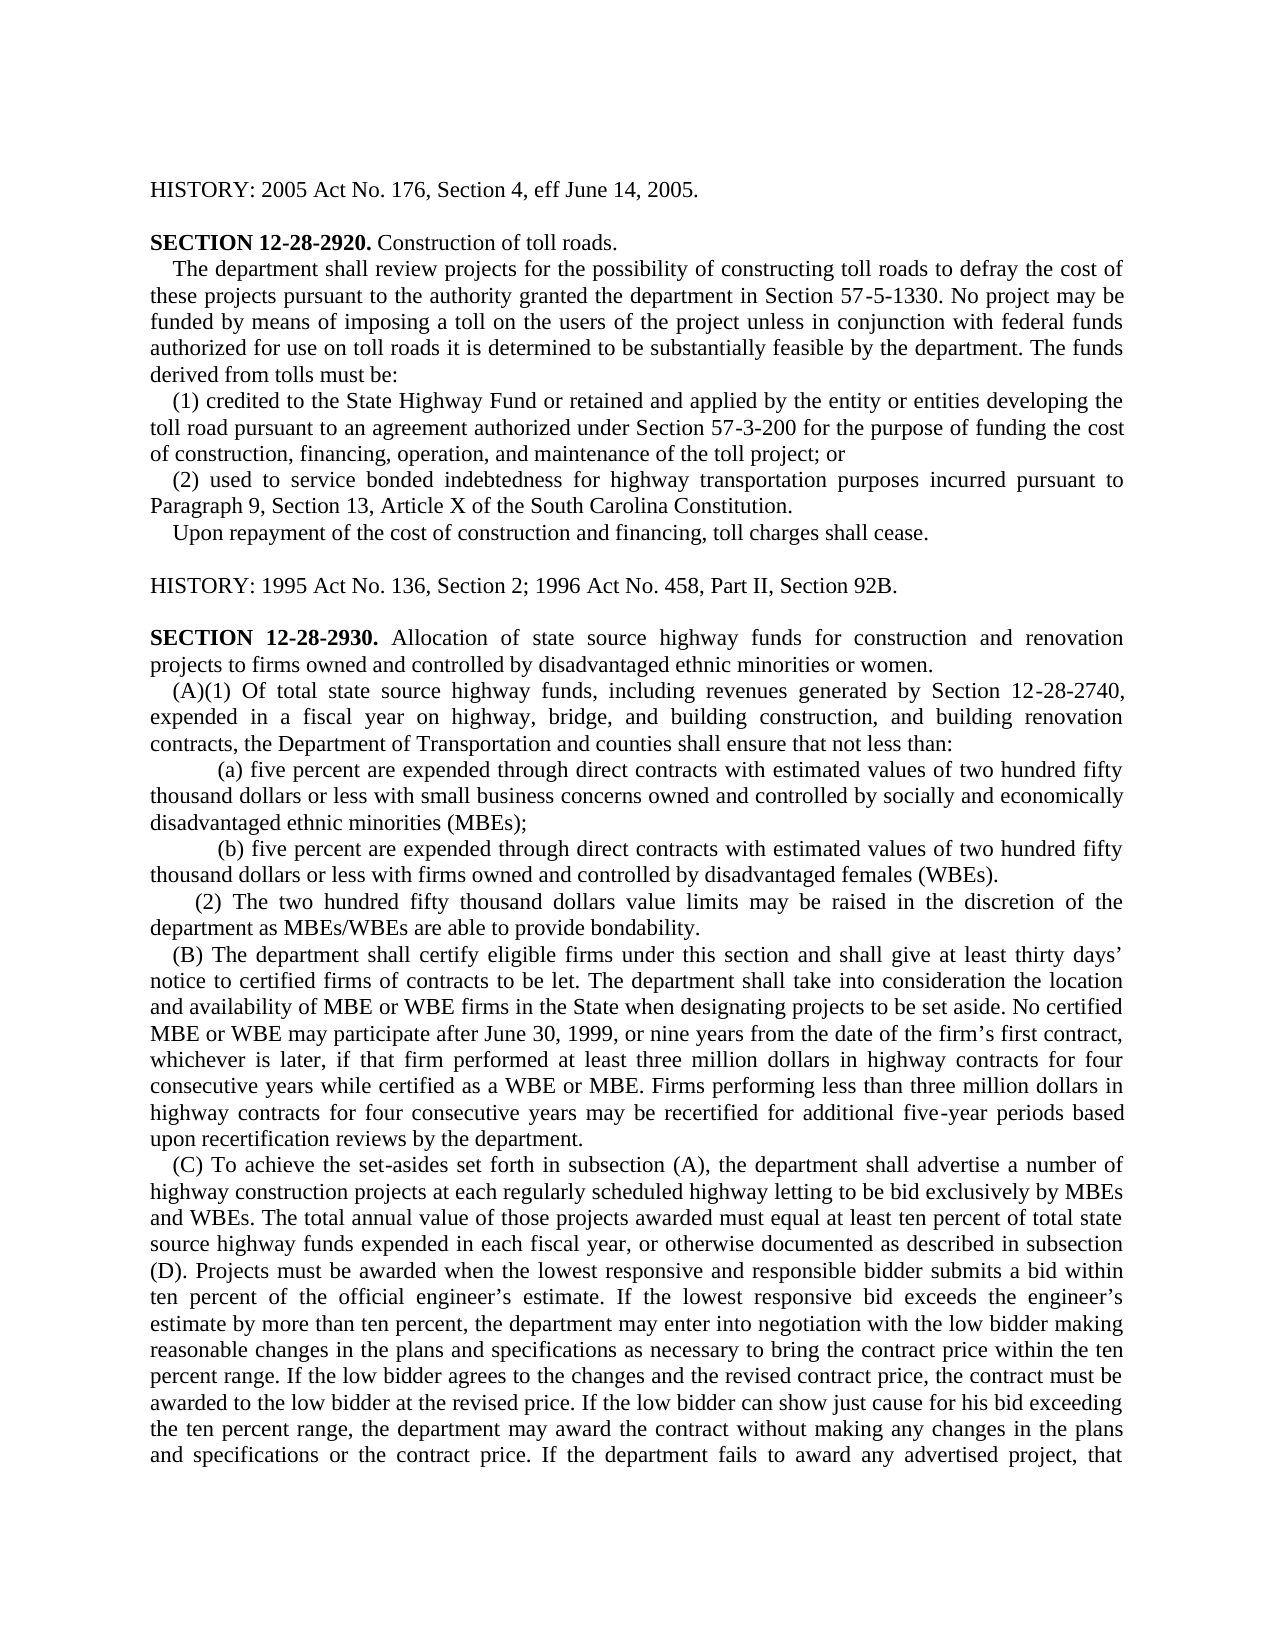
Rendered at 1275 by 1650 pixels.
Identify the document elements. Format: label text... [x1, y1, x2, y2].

text Upon repayment of the cost of construction and financing, toll charges shall cease. [150, 519, 1125, 545]
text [150, 1151, 1125, 1468]
text SECTION 12-28-2920. Construction of toll roads. [150, 229, 1125, 255]
text (1) credited to the State Highway Fund or retained and applied by the entity or entities developing the toll road pursuant to an agreement authorized under Section 57-3-200 for the purpose of funding the cost of construction, financing, operation, and maintenance of the toll project; or [150, 387, 1125, 466]
text HISTORY: 2005 Act No. 176, Section 4, eff June 14, 2005. [150, 176, 1125, 203]
text (A)(1) Of total state source highway funds, including revenues generated by Section 12-28-2740, expended in a fiscal year on highway, bridge, and building construction, and building renovation contracts, the Department of Transportation and counties shall ensure that not less than: [150, 677, 1125, 756]
text SECTION 12-28-2930. Allocation of state source highway funds for construction and renovation projects to firms owned and controlled by disadvantaged ethnic minorities or women. [150, 624, 1125, 677]
text (B) The department shall certify eligible firms under this section and shall give at least thirty days’ notice to certified firms of contracts to be let. The department shall take into consideration the location and availability of MBE or WBE firms in the State when designating projects to be set aside. No certified MBE or WBE may participate after June 30, 1999, or nine years from the date of the firm’s first contract, whichever is later, if that firm performed at least three million dollars in highway contracts for four consecutive years while certified as a WBE or MBE. Firms performing less than three million dollars in highway contracts for four consecutive years may be recertified for additional five-year periods based upon recertification reviews by the department. [150, 941, 1125, 1151]
text (a) five percent are expended through direct contracts with estimated values of two hundred fifty thousand dollars or less with small business concerns owned and controlled by socially and economically disadvantaged ethnic minorities (MBEs); [150, 756, 1125, 835]
text The department shall review projects for the possibility of constructing toll roads to defray the cost of these projects pursuant to the authority granted the department in Section 57-5-1330. No project may be funded by means of imposing a toll on the users of the project unless in conjunction with federal funds authorized for use on toll roads it is determined to be substantially feasible by the department. The funds derived from tolls must be: [150, 255, 1125, 387]
text (b) five percent are expended through direct contracts with estimated values of two hundred fifty thousand dollars or less with firms owned and controlled by disadvantaged females (WBEs). [150, 835, 1125, 888]
text HISTORY: 1995 Act No. 136, Section 2; 1996 Act No. 458, Part II, Section 92B. [150, 572, 1125, 598]
text (2) used to service bonded indebtedness for highway transportation purposes incurred pursuant to Paragraph 9, Section 13, Article X of the South Carolina Constitution. [150, 466, 1125, 519]
text (2) The two hundred fifty thousand dollars value limits may be raised in the discretion of the department as MBEs/WBEs are able to provide bondability. [150, 888, 1125, 941]
